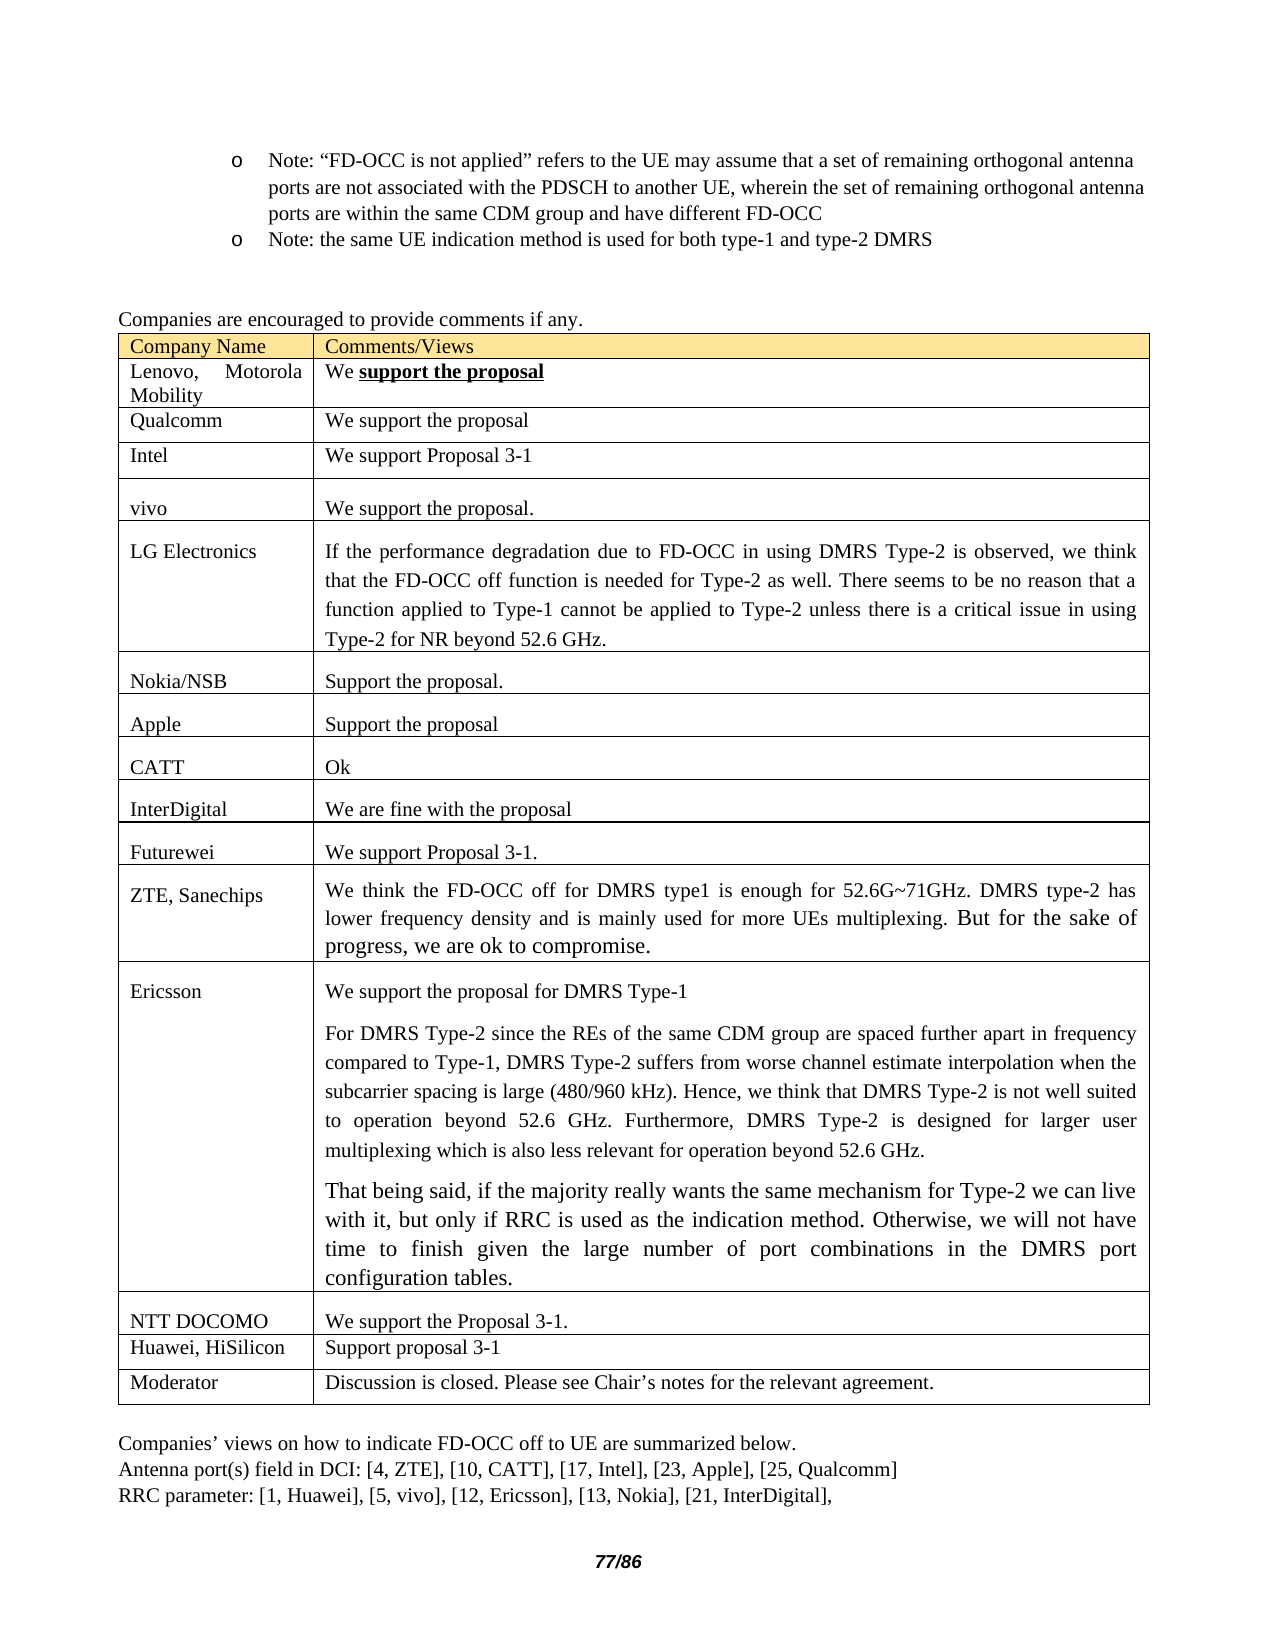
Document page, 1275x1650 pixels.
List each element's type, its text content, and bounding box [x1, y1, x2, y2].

list Note: “FD-OCC is not applied” refers to the UE may assume that a set of remaining orthogonal antenna ports are not associated with the PDSCH to another UE, wherein the set of remaining orthogonal antenna ports are within the same CDM group and have different FD-OCC [231, 148, 1157, 225]
table_cell We support Proposal 3-1 [314, 443, 1149, 478]
table_cell Intel [119, 443, 313, 478]
table_cell We support the proposal. [314, 479, 1149, 520]
table_cell We are fine with the proposal [314, 780, 1149, 821]
table_cell InterDigital [119, 780, 313, 821]
table_cell Lenovo, Motorola Mobility [119, 359, 313, 407]
table_cell We support Proposal 3-1. [314, 823, 1149, 864]
text Antenna port(s) field in DCI: [4, ZTE], [10, CATT], [17, Intel], [23, Apple], [25, Qualcomm] [118, 1457, 1157, 1481]
table_cell Support the proposal. [314, 652, 1149, 693]
text Companies are encouraged to provide comments if any. [118, 307, 1157, 331]
table_cell Moderator [119, 1370, 313, 1404]
table_cell LG Electronics [119, 521, 313, 651]
text RRC parameter: [1, Huawei], [5, vivo], [12, Ericsson], [13, Nokia], [21, InterDigital], [118, 1483, 1157, 1507]
list Note: the same UE indication method is used for both type-1 and type-2 DMRS [231, 227, 1157, 253]
table_cell Ok [314, 737, 1149, 779]
table_cell If the performance degradation due to FD-OCC in using DMRS Type-2 is observed, we think that the FD-OCC off function is needed for Type-2 as well. There seems to be no reason that a function applied to Type-1 cannot be applied to Type-2 unless there is a critical issue in using Type-2 for NR beyond 52.6 GHz. [314, 521, 1149, 651]
table_cell We think the FD-OCC off for DMRS type1 is enough for 52.6G~71GHz. DMRS type-2 has lower frequency density and is mainly used for more UEs multiplexing. But for the sake of progress, we are ok to compromise. [314, 865, 1149, 961]
table_cell Discussion is closed. Please see Chair’s notes for the relevant agreement. [314, 1370, 1149, 1404]
table_cell ZTE, Sanechips [119, 865, 313, 961]
table_cell Apple [119, 694, 313, 736]
table_cell Support proposal 3-1 [314, 1335, 1149, 1369]
table_cell We support the proposal [314, 408, 1149, 442]
table_cell Qualcomm [119, 408, 313, 442]
table_header Company Name [119, 334, 313, 358]
table_cell Support the proposal [314, 694, 1149, 736]
text Companies’ views on how to indicate FD-OCC off to UE are summarized below. [118, 1431, 1157, 1455]
table_cell Huawei, HiSilicon [119, 1335, 313, 1369]
table_cell CATT [119, 737, 313, 779]
table_cell We support the proposal [314, 359, 1149, 407]
table_cell Ericsson [119, 962, 313, 1291]
table_cell NTT DOCOMO [119, 1292, 313, 1333]
table_cell We support the proposal for DMRS Type-1 For DMRS Type-2 since the REs of the same CDM group are spaced further apart in frequency compared to Type-1, DMRS Type-2 suffers from worse channel estimate interpolation when the subcarrier spacing is large (480/960 kHz). Hence, we think that DMRS Type-2 is not well suited to operation beyond 52.6 GHz. Furthermore, DMRS Type-2 is designed for larger user multiplexing which is also less relevant for operation beyond 52.6 GHz. That being said, if the majority really wants the same mechanism for Type-2 we can live with it, but only if RRC is used as the indication method. Otherwise, we will not have time to finish given the large number of port combinations in the DMRS port configuration tables. [314, 962, 1149, 1291]
table_header Comments/Views [314, 334, 1149, 358]
table_cell vivo [119, 479, 313, 520]
table_cell We support the Proposal 3-1. [314, 1292, 1149, 1333]
table_cell Futurewei [119, 823, 313, 864]
table_cell Nokia/NSB [119, 652, 313, 693]
